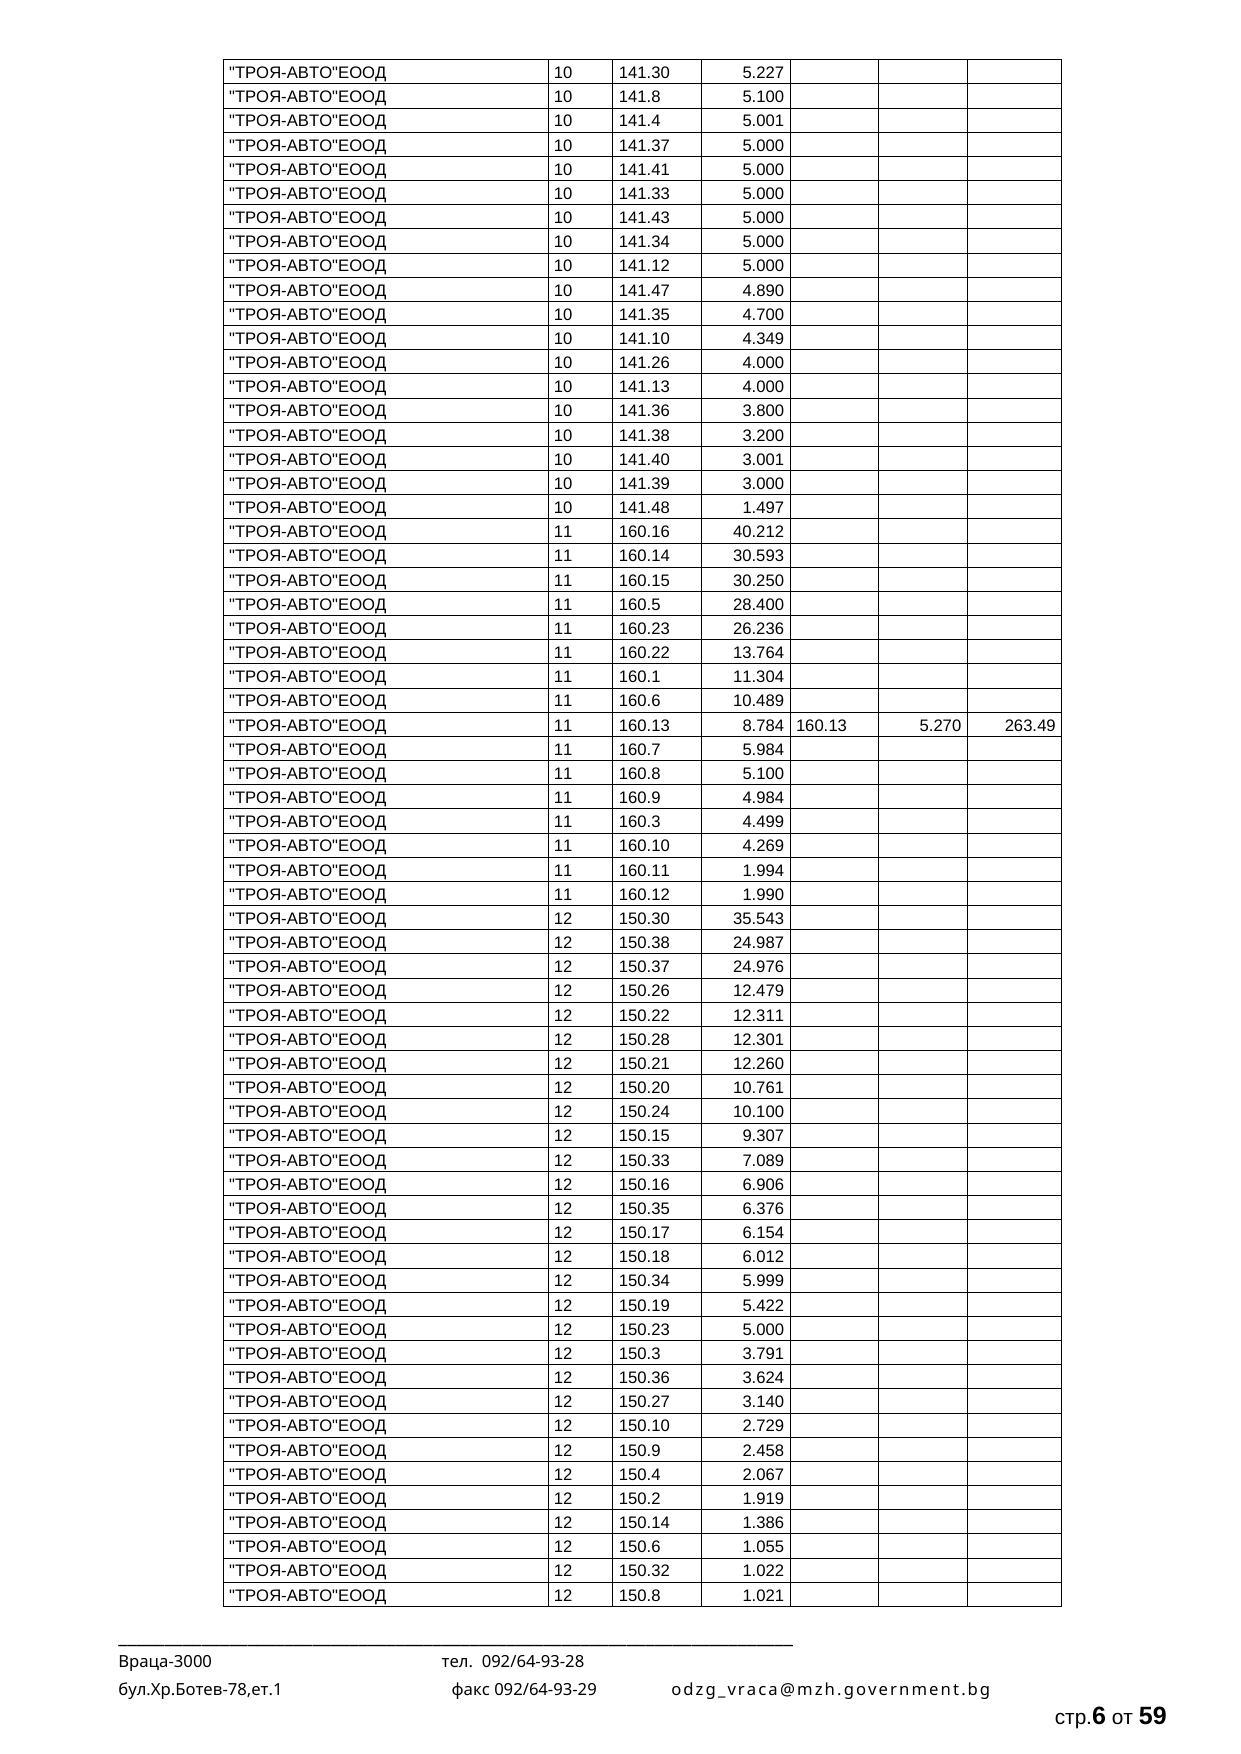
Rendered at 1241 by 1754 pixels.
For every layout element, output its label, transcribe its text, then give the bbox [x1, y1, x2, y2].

table_cell "ТРОЯ-АВТО"ЕООД [224, 1075, 548, 1098]
table_cell [879, 278, 967, 301]
table_cell [968, 930, 1061, 953]
table_cell 10 [549, 278, 612, 301]
table_cell 160.12 [613, 882, 701, 905]
table_cell [968, 1075, 1061, 1098]
table_cell [879, 519, 967, 542]
table_cell 3.000 [702, 471, 790, 494]
table_cell [879, 1027, 967, 1050]
table_cell [791, 84, 878, 107]
table_cell "ТРОЯ-АВТО"ЕООД [224, 1099, 548, 1122]
table_cell 150.35 [613, 1196, 701, 1219]
table_cell [879, 1220, 967, 1243]
table_cell "ТРОЯ-АВТО"ЕООД [224, 423, 548, 446]
table_cell [791, 1269, 878, 1292]
table_cell [791, 1462, 878, 1485]
table_cell [879, 1269, 967, 1292]
table_cell 12 [549, 1269, 612, 1292]
table_cell "ТРОЯ-АВТО"ЕООД [224, 882, 548, 905]
table_cell [968, 664, 1061, 687]
table_cell 12 [549, 1365, 612, 1388]
table_cell [879, 1196, 967, 1219]
table_cell 12 [549, 1534, 612, 1557]
table_cell [879, 423, 967, 446]
table_cell 150.33 [613, 1148, 701, 1171]
table_cell 11 [549, 519, 612, 542]
table_cell 3.140 [702, 1389, 790, 1412]
table_cell 141.36 [613, 399, 701, 422]
table_cell [968, 60, 1061, 83]
table_cell "ТРОЯ-АВТО"ЕООД [224, 979, 548, 1002]
table_cell [791, 278, 878, 301]
table_cell 10.489 [702, 689, 790, 712]
table_cell "ТРОЯ-АВТО"ЕООД [224, 254, 548, 277]
table_cell [791, 834, 878, 857]
table_cell 12.301 [702, 1027, 790, 1050]
table_cell 11 [549, 568, 612, 591]
table_cell [791, 1486, 878, 1509]
table_cell 160.23 [613, 616, 701, 639]
table_cell 10 [549, 157, 612, 180]
table_cell 35.543 [702, 906, 790, 929]
table_cell [791, 326, 878, 349]
table_cell 150.4 [613, 1462, 701, 1485]
table_cell 5.999 [702, 1269, 790, 1292]
table_cell [791, 350, 878, 373]
table_cell 3.800 [702, 399, 790, 422]
table_cell [791, 1148, 878, 1171]
table_cell 5.270 [879, 713, 967, 736]
table_cell [879, 133, 967, 156]
table_cell 160.15 [613, 568, 701, 591]
table_cell [791, 423, 878, 446]
table_cell 6.376 [702, 1196, 790, 1219]
table_cell 12 [549, 1220, 612, 1243]
table_cell [791, 689, 878, 712]
table_cell [968, 1317, 1061, 1340]
table_cell 2.729 [702, 1414, 790, 1437]
table_cell [968, 1438, 1061, 1461]
table_cell [879, 1559, 967, 1582]
table_cell 40.212 [702, 519, 790, 542]
table_cell [968, 1051, 1061, 1074]
table_cell [968, 254, 1061, 277]
table_cell [879, 979, 967, 1002]
table_cell [791, 1027, 878, 1050]
table_cell "ТРОЯ-АВТО"ЕООД [224, 664, 548, 687]
table_cell [968, 1124, 1061, 1147]
table_cell 11 [549, 809, 612, 832]
table_cell [879, 737, 967, 760]
table_cell "ТРОЯ-АВТО"ЕООД [224, 1172, 548, 1195]
table_cell 13.764 [702, 640, 790, 663]
table_cell 150.37 [613, 954, 701, 977]
table_cell [791, 1003, 878, 1026]
table_cell 3.791 [702, 1341, 790, 1364]
table_cell 150.10 [613, 1414, 701, 1437]
table_cell [968, 471, 1061, 494]
table_cell 12.260 [702, 1051, 790, 1074]
table_cell [879, 689, 967, 712]
table_cell 1.990 [702, 882, 790, 905]
table_cell 12 [549, 1027, 612, 1050]
table_cell "ТРОЯ-АВТО"ЕООД [224, 1414, 548, 1437]
table_cell [879, 1534, 967, 1557]
table_cell [879, 785, 967, 808]
table_cell "ТРОЯ-АВТО"ЕООД [224, 568, 548, 591]
table_cell 160.8 [613, 761, 701, 784]
table_cell [791, 737, 878, 760]
table_cell "ТРОЯ-АВТО"ЕООД [224, 399, 548, 422]
table_cell [968, 157, 1061, 180]
table_cell 150.21 [613, 1051, 701, 1074]
table_cell 5.001 [702, 109, 790, 132]
table_cell [791, 519, 878, 542]
table_cell [879, 1389, 967, 1412]
table_cell "ТРОЯ-АВТО"ЕООД [224, 737, 548, 760]
table_cell 141.43 [613, 205, 701, 228]
table_cell 4.349 [702, 326, 790, 349]
table_cell [968, 689, 1061, 712]
table_cell "ТРОЯ-АВТО"ЕООД [224, 181, 548, 204]
table_cell 150.15 [613, 1124, 701, 1147]
table_cell [879, 544, 967, 567]
table_cell "ТРОЯ-АВТО"ЕООД [224, 447, 548, 470]
table_cell [968, 979, 1061, 1002]
table_cell 5.984 [702, 737, 790, 760]
table_cell 12 [549, 1075, 612, 1098]
table_cell 12 [549, 1341, 612, 1364]
table_cell 150.23 [613, 1317, 701, 1340]
table_cell [968, 568, 1061, 591]
table_cell [879, 592, 967, 615]
table_cell [791, 399, 878, 422]
table_cell [879, 447, 967, 470]
table_cell 28.400 [702, 592, 790, 615]
table_cell "ТРОЯ-АВТО"ЕООД [224, 519, 548, 542]
table_cell 12 [549, 1148, 612, 1171]
table_cell [791, 181, 878, 204]
table_cell 150.8 [613, 1583, 701, 1606]
table_cell [968, 592, 1061, 615]
table_cell "ТРОЯ-АВТО"ЕООД [224, 1341, 548, 1364]
table_cell [968, 1172, 1061, 1195]
table_cell 1.055 [702, 1534, 790, 1557]
table_cell [791, 785, 878, 808]
table_cell 150.24 [613, 1099, 701, 1122]
table_cell [879, 254, 967, 277]
table_cell [791, 664, 878, 687]
table_cell [968, 882, 1061, 905]
table_cell [791, 1244, 878, 1267]
table_cell 12 [549, 1438, 612, 1461]
table_cell [968, 809, 1061, 832]
table_cell 150.16 [613, 1172, 701, 1195]
table_cell 10 [549, 326, 612, 349]
table_cell [791, 858, 878, 881]
table_cell "ТРОЯ-АВТО"ЕООД [224, 471, 548, 494]
table_cell [879, 1317, 967, 1340]
table_cell [791, 1051, 878, 1074]
table_cell [879, 1099, 967, 1122]
table_cell 11 [549, 616, 612, 639]
table_cell 141.39 [613, 471, 701, 494]
table_cell 10 [549, 399, 612, 422]
table_cell "ТРОЯ-АВТО"ЕООД [224, 350, 548, 373]
table_cell 6.906 [702, 1172, 790, 1195]
table_cell 10 [549, 447, 612, 470]
table_cell [968, 326, 1061, 349]
table_cell 10 [549, 205, 612, 228]
table_cell 12 [549, 1293, 612, 1316]
table_cell 10 [549, 60, 612, 83]
table_cell [879, 1075, 967, 1098]
table_cell 11 [549, 882, 612, 905]
table_cell 141.10 [613, 326, 701, 349]
table_cell 10 [549, 181, 612, 204]
table_cell [879, 761, 967, 784]
table_cell "ТРОЯ-АВТО"ЕООД [224, 157, 548, 180]
table_cell [968, 1534, 1061, 1557]
table_cell [879, 1365, 967, 1388]
table_cell [968, 1196, 1061, 1219]
table_cell [879, 1124, 967, 1147]
table_cell [791, 1510, 878, 1533]
table_cell 1.994 [702, 858, 790, 881]
table_cell 160.13 [613, 713, 701, 736]
table_cell [968, 447, 1061, 470]
table_cell [791, 1389, 878, 1412]
table_cell [968, 834, 1061, 857]
table_cell [791, 1124, 878, 1147]
table_cell [791, 930, 878, 953]
table_cell 141.37 [613, 133, 701, 156]
table_cell [879, 374, 967, 397]
table_cell [791, 205, 878, 228]
table_cell 10 [549, 302, 612, 325]
table_cell 5.227 [702, 60, 790, 83]
table_cell [879, 1244, 967, 1267]
table_cell [791, 1075, 878, 1098]
table_cell 2.458 [702, 1438, 790, 1461]
table_cell 12.311 [702, 1003, 790, 1026]
table_cell 12 [549, 1559, 612, 1582]
table_cell 11 [549, 592, 612, 615]
table_cell [879, 1051, 967, 1074]
table_cell 150.28 [613, 1027, 701, 1050]
table_cell "ТРОЯ-АВТО"ЕООД [224, 1148, 548, 1171]
table_cell [968, 640, 1061, 663]
table_cell 11 [549, 761, 612, 784]
table_cell 10.100 [702, 1099, 790, 1122]
table_cell [968, 399, 1061, 422]
table_cell "ТРОЯ-АВТО"ЕООД [224, 544, 548, 567]
table_cell 24.987 [702, 930, 790, 953]
table_cell [879, 882, 967, 905]
table_cell 1.497 [702, 495, 790, 518]
table_cell 12 [549, 930, 612, 953]
table_cell [791, 60, 878, 83]
table_cell "ТРОЯ-АВТО"ЕООД [224, 713, 548, 736]
table_cell [791, 1414, 878, 1437]
table_cell 4.984 [702, 785, 790, 808]
table_cell [791, 1293, 878, 1316]
table_cell [879, 1438, 967, 1461]
table_cell [968, 374, 1061, 397]
table_cell [879, 1583, 967, 1606]
table_cell "ТРОЯ-АВТО"ЕООД [224, 1534, 548, 1557]
table_cell 141.33 [613, 181, 701, 204]
table_cell [879, 229, 967, 252]
table_cell 141.35 [613, 302, 701, 325]
table_cell 4.269 [702, 834, 790, 857]
table_cell [879, 302, 967, 325]
table_cell [791, 761, 878, 784]
table_cell 4.000 [702, 374, 790, 397]
table_cell "ТРОЯ-АВТО"ЕООД [224, 1317, 548, 1340]
table_cell [968, 1414, 1061, 1437]
table_cell 4.000 [702, 350, 790, 373]
table_cell 11 [549, 785, 612, 808]
table_cell "ТРОЯ-АВТО"ЕООД [224, 1389, 548, 1412]
table_cell 150.9 [613, 1438, 701, 1461]
table_cell 4.499 [702, 809, 790, 832]
table_cell [791, 1317, 878, 1340]
table_cell 160.11 [613, 858, 701, 881]
table_cell 11 [549, 664, 612, 687]
table_cell "ТРОЯ-АВТО"ЕООД [224, 834, 548, 857]
table_cell [968, 133, 1061, 156]
table_cell [879, 60, 967, 83]
table_cell [879, 809, 967, 832]
table_cell [791, 1172, 878, 1195]
table_cell [968, 906, 1061, 929]
table_cell 150.30 [613, 906, 701, 929]
table_cell [879, 1341, 967, 1364]
table_cell 263.49 [968, 713, 1061, 736]
table_cell [879, 1510, 967, 1533]
table_cell 4.700 [702, 302, 790, 325]
table_cell "ТРОЯ-АВТО"ЕООД [224, 1365, 548, 1388]
table_cell 141.8 [613, 84, 701, 107]
table_cell 160.14 [613, 544, 701, 567]
table_cell [879, 1414, 967, 1437]
table_cell 150.19 [613, 1293, 701, 1316]
table_cell 150.18 [613, 1244, 701, 1267]
table_cell "ТРОЯ-АВТО"ЕООД [224, 785, 548, 808]
table_cell [968, 1559, 1061, 1582]
table_cell [791, 1583, 878, 1606]
table_cell 150.27 [613, 1389, 701, 1412]
table_cell [879, 471, 967, 494]
table_cell 5.100 [702, 761, 790, 784]
table_cell "ТРОЯ-АВТО"ЕООД [224, 229, 548, 252]
table_cell 3.001 [702, 447, 790, 470]
table_cell "ТРОЯ-АВТО"ЕООД [224, 302, 548, 325]
table_cell 9.307 [702, 1124, 790, 1147]
table_cell "ТРОЯ-АВТО"ЕООД [224, 930, 548, 953]
table_cell 2.067 [702, 1462, 790, 1485]
table_cell [968, 109, 1061, 132]
table_cell [879, 1293, 967, 1316]
table_cell 141.48 [613, 495, 701, 518]
table_cell 12 [549, 1486, 612, 1509]
table_cell [879, 181, 967, 204]
table_cell 150.34 [613, 1269, 701, 1292]
table_cell 12 [549, 1003, 612, 1026]
table_cell 1.021 [702, 1583, 790, 1606]
table_cell 12 [549, 1172, 612, 1195]
table_cell [791, 640, 878, 663]
table_cell [968, 785, 1061, 808]
table_cell 12 [549, 1510, 612, 1533]
table_cell "ТРОЯ-АВТО"ЕООД [224, 1583, 548, 1606]
table_cell 11 [549, 689, 612, 712]
table_cell 150.3 [613, 1341, 701, 1364]
table_cell 150.6 [613, 1534, 701, 1557]
table_cell [968, 205, 1061, 228]
table_cell 160.16 [613, 519, 701, 542]
table_cell "ТРОЯ-АВТО"ЕООД [224, 1293, 548, 1316]
table_cell "ТРОЯ-АВТО"ЕООД [224, 1051, 548, 1074]
table_cell "ТРОЯ-АВТО"ЕООД [224, 133, 548, 156]
table_cell 11 [549, 858, 612, 881]
table_cell 141.12 [613, 254, 701, 277]
table_cell 150.20 [613, 1075, 701, 1098]
table_cell 160.10 [613, 834, 701, 857]
table_cell "ТРОЯ-АВТО"ЕООД [224, 205, 548, 228]
table_cell [879, 1486, 967, 1509]
table_cell 160.6 [613, 689, 701, 712]
table_cell 160.13 [791, 713, 878, 736]
table_cell 160.22 [613, 640, 701, 663]
table_cell [791, 544, 878, 567]
table_cell [879, 568, 967, 591]
table_cell [879, 906, 967, 929]
table_cell 5.100 [702, 84, 790, 107]
table_cell 150.17 [613, 1220, 701, 1243]
table_cell 150.2 [613, 1486, 701, 1509]
table_cell [791, 471, 878, 494]
table_cell [879, 858, 967, 881]
table_cell [879, 109, 967, 132]
table_cell [791, 374, 878, 397]
table_cell [791, 906, 878, 929]
table_cell [968, 1220, 1061, 1243]
table_cell [791, 809, 878, 832]
table_cell 10 [549, 254, 612, 277]
table_cell 5.000 [702, 181, 790, 204]
table_cell 5.000 [702, 205, 790, 228]
table_cell [879, 664, 967, 687]
table_cell 150.38 [613, 930, 701, 953]
table_cell [968, 423, 1061, 446]
table_cell [879, 1462, 967, 1485]
table_cell 160.1 [613, 664, 701, 687]
table_cell [879, 84, 967, 107]
table_cell [791, 447, 878, 470]
table_cell 12 [549, 979, 612, 1002]
table_cell 141.38 [613, 423, 701, 446]
table_cell 141.30 [613, 60, 701, 83]
table_cell 5.000 [702, 254, 790, 277]
table_cell 150.32 [613, 1559, 701, 1582]
table_cell [879, 399, 967, 422]
table_cell 141.13 [613, 374, 701, 397]
table_cell "ТРОЯ-АВТО"ЕООД [224, 761, 548, 784]
table_cell "ТРОЯ-АВТО"ЕООД [224, 1124, 548, 1147]
table_cell [879, 834, 967, 857]
table_cell "ТРОЯ-АВТО"ЕООД [224, 84, 548, 107]
table_cell "ТРОЯ-АВТО"ЕООД [224, 809, 548, 832]
table_cell [968, 519, 1061, 542]
table_cell [968, 1389, 1061, 1412]
table_cell 30.250 [702, 568, 790, 591]
table_cell 150.14 [613, 1510, 701, 1533]
table_cell "ТРОЯ-АВТО"ЕООД [224, 495, 548, 518]
table_cell [879, 1148, 967, 1171]
table_cell 12 [549, 1124, 612, 1147]
table_cell [791, 495, 878, 518]
table_cell 10 [549, 133, 612, 156]
table_cell "ТРОЯ-АВТО"ЕООД [224, 1486, 548, 1509]
table_cell "ТРОЯ-АВТО"ЕООД [224, 1559, 548, 1582]
table_cell 141.47 [613, 278, 701, 301]
table_cell 12 [549, 1389, 612, 1412]
table_cell [791, 1559, 878, 1582]
table_cell [968, 1099, 1061, 1122]
table_cell [791, 229, 878, 252]
table_cell 12 [549, 1462, 612, 1485]
table_cell 24.976 [702, 954, 790, 977]
table_cell [791, 1341, 878, 1364]
table_cell [968, 616, 1061, 639]
table_cell 141.40 [613, 447, 701, 470]
table_cell "ТРОЯ-АВТО"ЕООД [224, 906, 548, 929]
table_cell 12 [549, 1583, 612, 1606]
table_cell [968, 1003, 1061, 1026]
table_cell [791, 882, 878, 905]
table_cell [791, 1534, 878, 1557]
table_cell [791, 1438, 878, 1461]
table_cell 10 [549, 423, 612, 446]
table_cell "ТРОЯ-АВТО"ЕООД [224, 592, 548, 615]
table_cell "ТРОЯ-АВТО"ЕООД [224, 1244, 548, 1267]
table_cell [968, 1341, 1061, 1364]
table_cell "ТРОЯ-АВТО"ЕООД [224, 374, 548, 397]
table_cell [968, 1244, 1061, 1267]
table_cell [968, 229, 1061, 252]
table_cell [968, 1462, 1061, 1485]
table_cell 160.7 [613, 737, 701, 760]
table_cell 11.304 [702, 664, 790, 687]
table_cell 141.34 [613, 229, 701, 252]
table_cell 8.784 [702, 713, 790, 736]
table_cell 6.012 [702, 1244, 790, 1267]
table_cell 12 [549, 1051, 612, 1074]
table_cell 10 [549, 495, 612, 518]
table_cell "ТРОЯ-АВТО"ЕООД [224, 640, 548, 663]
table_cell "ТРОЯ-АВТО"ЕООД [224, 326, 548, 349]
table_cell 5.000 [702, 133, 790, 156]
table_cell "ТРОЯ-АВТО"ЕООД [224, 858, 548, 881]
table_cell "ТРОЯ-АВТО"ЕООД [224, 616, 548, 639]
table_cell "ТРОЯ-АВТО"ЕООД [224, 1220, 548, 1243]
table_cell 10 [549, 109, 612, 132]
table_cell [791, 254, 878, 277]
table_cell [968, 1293, 1061, 1316]
table_cell 30.593 [702, 544, 790, 567]
table_cell [879, 326, 967, 349]
table_cell 150.26 [613, 979, 701, 1002]
table_cell [968, 737, 1061, 760]
table_cell [791, 568, 878, 591]
table_cell [968, 278, 1061, 301]
table_cell [968, 181, 1061, 204]
table_cell 12 [549, 1317, 612, 1340]
table_cell [791, 616, 878, 639]
table_cell 6.154 [702, 1220, 790, 1243]
table_cell [879, 1003, 967, 1026]
table_cell "ТРОЯ-АВТО"ЕООД [224, 1196, 548, 1219]
table_cell "ТРОЯ-АВТО"ЕООД [224, 109, 548, 132]
table_cell 150.36 [613, 1365, 701, 1388]
table_cell "ТРОЯ-АВТО"ЕООД [224, 1269, 548, 1292]
table_cell 12 [549, 1196, 612, 1219]
table_cell [791, 109, 878, 132]
table_cell [879, 616, 967, 639]
table_cell [791, 133, 878, 156]
table_cell [879, 640, 967, 663]
table_cell 10 [549, 471, 612, 494]
table_cell 11 [549, 640, 612, 663]
table_cell 4.890 [702, 278, 790, 301]
table_cell "ТРОЯ-АВТО"ЕООД [224, 60, 548, 83]
table_cell [879, 157, 967, 180]
table_cell [879, 495, 967, 518]
table_cell [791, 1099, 878, 1122]
table_cell 160.5 [613, 592, 701, 615]
table_cell [968, 1583, 1061, 1606]
table_cell [968, 1148, 1061, 1171]
table_cell "ТРОЯ-АВТО"ЕООД [224, 1027, 548, 1050]
table_cell [968, 84, 1061, 107]
table_cell [968, 954, 1061, 977]
table_cell [791, 1196, 878, 1219]
table_cell 12.479 [702, 979, 790, 1002]
table_cell [968, 1269, 1061, 1292]
table_cell 141.4 [613, 109, 701, 132]
table_cell [968, 350, 1061, 373]
table_cell 5.000 [702, 1317, 790, 1340]
table_cell [968, 544, 1061, 567]
table_cell [791, 157, 878, 180]
table_cell 26.236 [702, 616, 790, 639]
table_cell "ТРОЯ-АВТО"ЕООД [224, 1510, 548, 1533]
table_cell 5.000 [702, 157, 790, 180]
table_cell 11 [549, 544, 612, 567]
table_cell [791, 302, 878, 325]
table_cell 12 [549, 1414, 612, 1437]
table_cell 10.761 [702, 1075, 790, 1098]
table_cell 11 [549, 834, 612, 857]
table_cell 1.919 [702, 1486, 790, 1509]
table_cell 141.41 [613, 157, 701, 180]
table_cell 11 [549, 713, 612, 736]
table_cell [879, 350, 967, 373]
table_cell [879, 205, 967, 228]
table_cell 160.9 [613, 785, 701, 808]
table_cell [791, 1220, 878, 1243]
table_cell [968, 1510, 1061, 1533]
table_cell [791, 954, 878, 977]
table_cell "ТРОЯ-АВТО"ЕООД [224, 1462, 548, 1485]
table_cell 3.624 [702, 1365, 790, 1388]
table_cell [791, 979, 878, 1002]
table_cell 141.26 [613, 350, 701, 373]
table_cell [968, 1027, 1061, 1050]
table_cell [968, 1365, 1061, 1388]
table_cell 10 [549, 229, 612, 252]
table_cell [879, 1172, 967, 1195]
table_cell 3.200 [702, 423, 790, 446]
table_cell 11 [549, 737, 612, 760]
table_cell 12 [549, 1099, 612, 1122]
table_cell [791, 1365, 878, 1388]
table_cell "ТРОЯ-АВТО"ЕООД [224, 1438, 548, 1461]
table_cell 1.022 [702, 1559, 790, 1582]
table_cell 10 [549, 374, 612, 397]
table_cell [968, 761, 1061, 784]
table_cell 10 [549, 350, 612, 373]
table_cell "ТРОЯ-АВТО"ЕООД [224, 1003, 548, 1026]
table_cell 7.089 [702, 1148, 790, 1171]
table_cell 12 [549, 906, 612, 929]
table_cell [879, 930, 967, 953]
table_cell [968, 302, 1061, 325]
table_cell [879, 954, 967, 977]
table_cell "ТРОЯ-АВТО"ЕООД [224, 954, 548, 977]
table_cell 12 [549, 1244, 612, 1267]
table_cell "ТРОЯ-АВТО"ЕООД [224, 689, 548, 712]
table_cell "ТРОЯ-АВТО"ЕООД [224, 278, 548, 301]
table_cell [968, 1486, 1061, 1509]
table_cell 5.000 [702, 229, 790, 252]
table_cell 1.386 [702, 1510, 790, 1533]
table_cell 150.22 [613, 1003, 701, 1026]
table_cell 12 [549, 954, 612, 977]
table_cell 160.3 [613, 809, 701, 832]
table_cell 5.422 [702, 1293, 790, 1316]
table_cell [968, 495, 1061, 518]
table_cell [968, 858, 1061, 881]
table_cell 10 [549, 84, 612, 107]
table_cell [791, 592, 878, 615]
